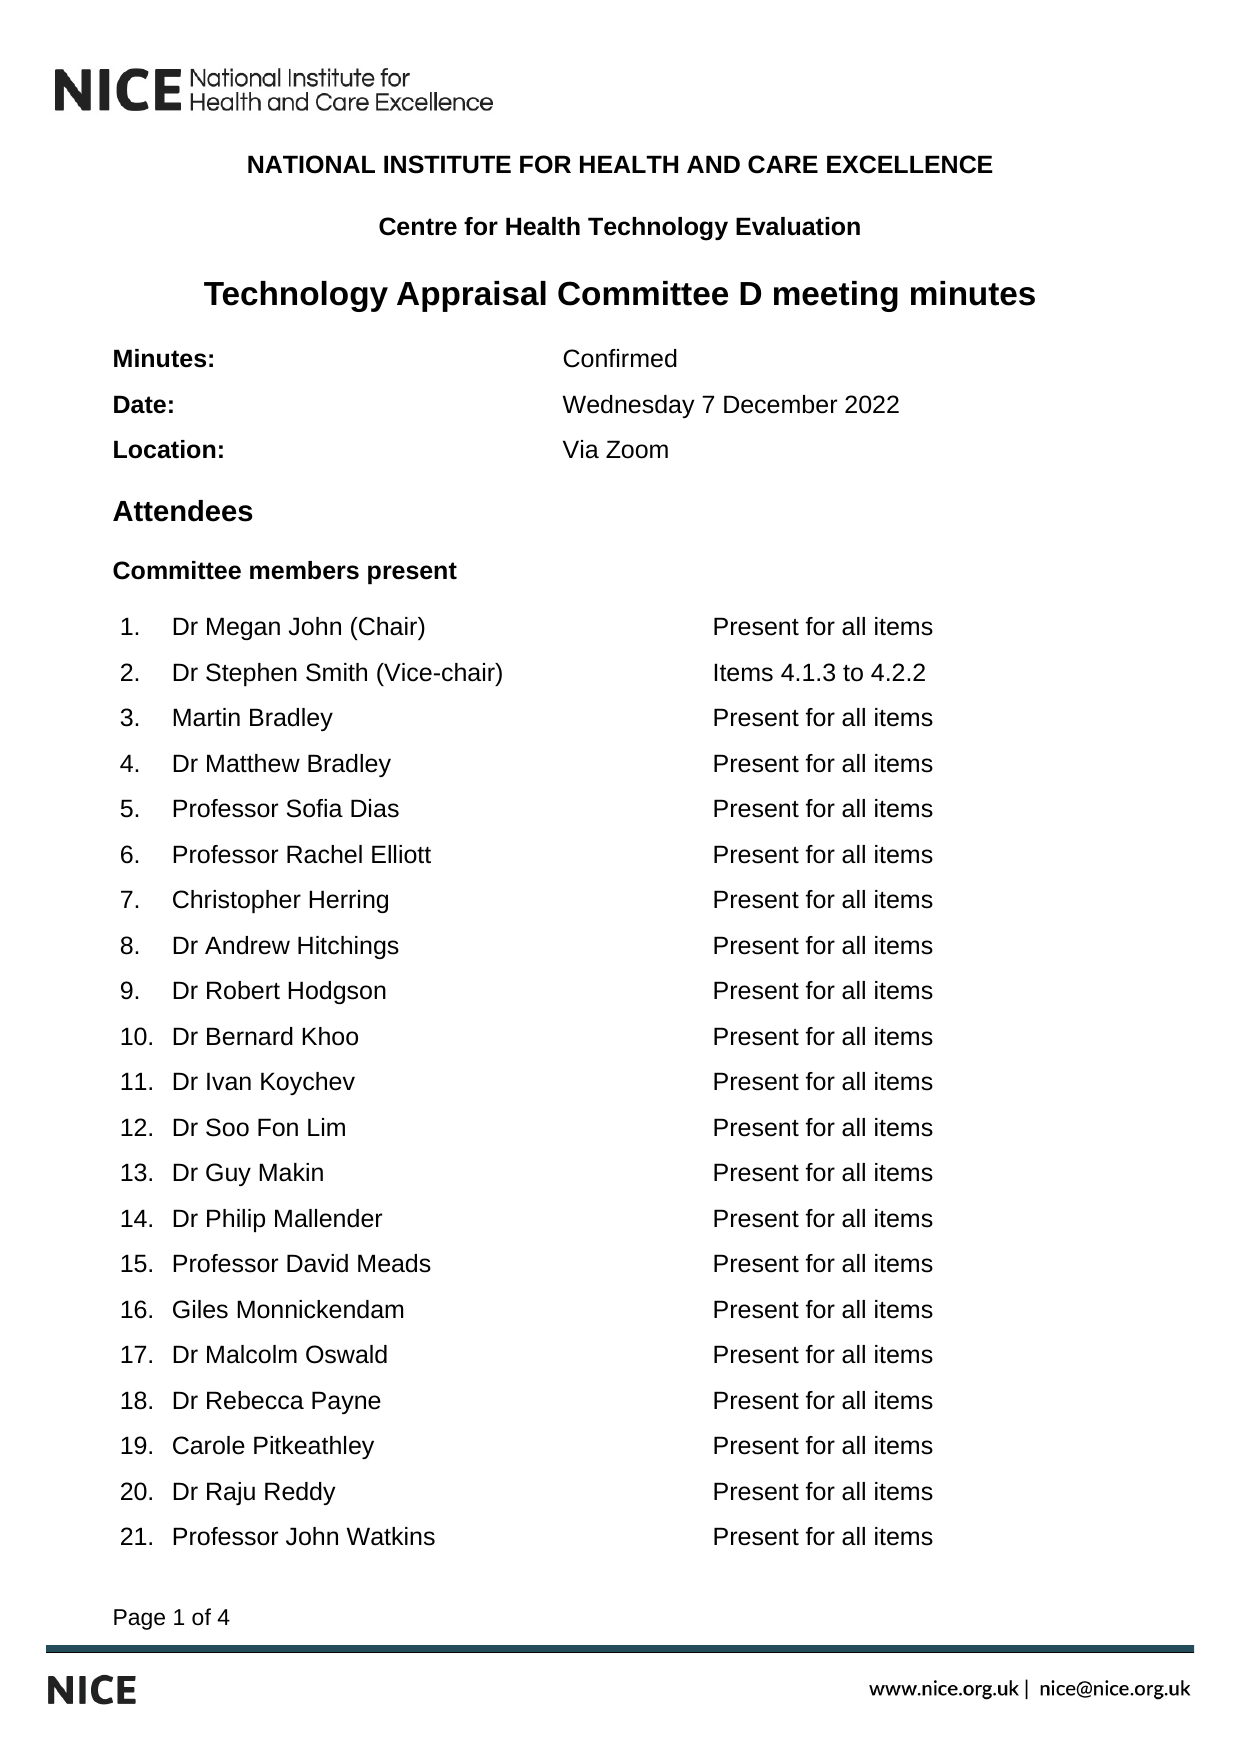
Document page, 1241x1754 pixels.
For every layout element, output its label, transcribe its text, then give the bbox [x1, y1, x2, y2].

text Professor John Watkins Present for all items [119, 1522, 1128, 1551]
text Dr Rebecca Payne Present for all items [119, 1386, 1128, 1414]
text Dr Raju Reddy Present for all items [119, 1477, 1128, 1506]
subtitle Attendees [112, 493, 1128, 527]
picture [32, 47, 511, 128]
text Dr Ivan Koychev Present for all items [119, 1067, 1128, 1096]
text Martin Bradley Present for all items [119, 703, 1128, 732]
text Minutes: Confirmed [112, 344, 1128, 373]
text Dr Robert Hodgson Present for all items [119, 976, 1128, 1005]
text Location: Via Zoom [112, 436, 1128, 464]
text Dr Malcolm Oswald Present for all items [119, 1340, 1128, 1369]
text Professor Rachel Elliott Present for all items [119, 839, 1128, 868]
title Centre for Health Technology Evaluation [112, 212, 1128, 241]
subtitle Technology Appraisal Committee D meeting minutes [112, 274, 1128, 313]
text Giles Monnickendam Present for all items [119, 1295, 1128, 1323]
text Dr Bernard Khoo Present for all items [119, 1022, 1128, 1050]
text Dr Matthew Bradley Present for all items [119, 748, 1128, 777]
text Dr Andrew Hitchings Present for all items [119, 931, 1128, 959]
title NATIONAL INSTITUTE FOR HEALTH AND CARE EXCELLENCE [112, 150, 1128, 179]
subtitle Committee members present [112, 556, 1128, 585]
text Carole Pitkeathley Present for all items [119, 1431, 1128, 1460]
text Dr Guy Makin Present for all items [119, 1158, 1128, 1187]
text Christopher Herring Present for all items [119, 885, 1128, 914]
picture [46, 1645, 1195, 1729]
text Date: Wednesday 7 December 2022 [112, 390, 1128, 419]
text Dr Stephen Smith (Vice-chair) Items 4.1.3 to 4.2.2 [119, 657, 1128, 686]
text Professor David Meads Present for all items [119, 1249, 1128, 1278]
text Dr Megan John (Chair) Present for all items [119, 612, 1128, 641]
text Dr Soo Fon Lim Present for all items [119, 1113, 1128, 1141]
text Professor Sofia Dias Present for all items [119, 794, 1128, 823]
text Dr Philip Mallender Present for all items [119, 1204, 1128, 1232]
